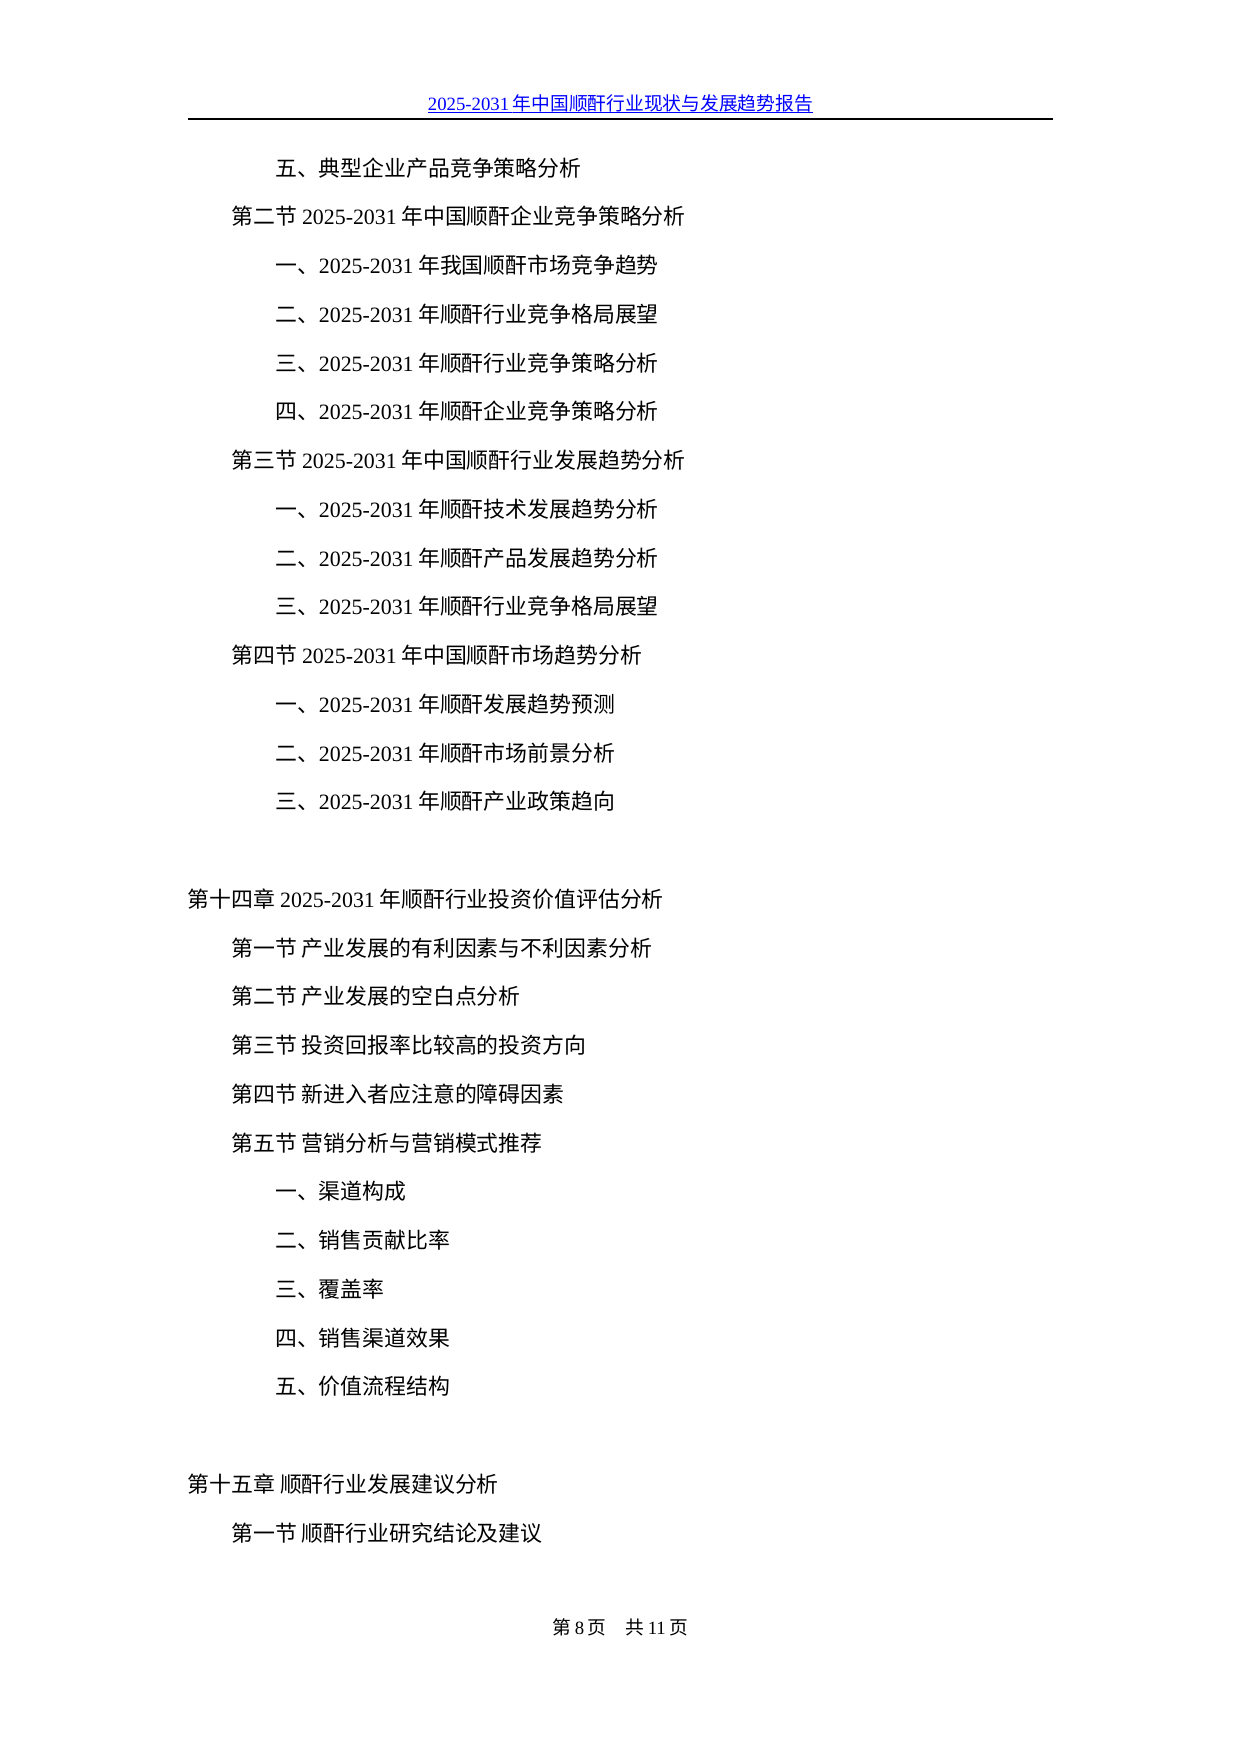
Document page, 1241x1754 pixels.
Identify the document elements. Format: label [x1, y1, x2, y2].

text [187, 150, 1053, 1548]
